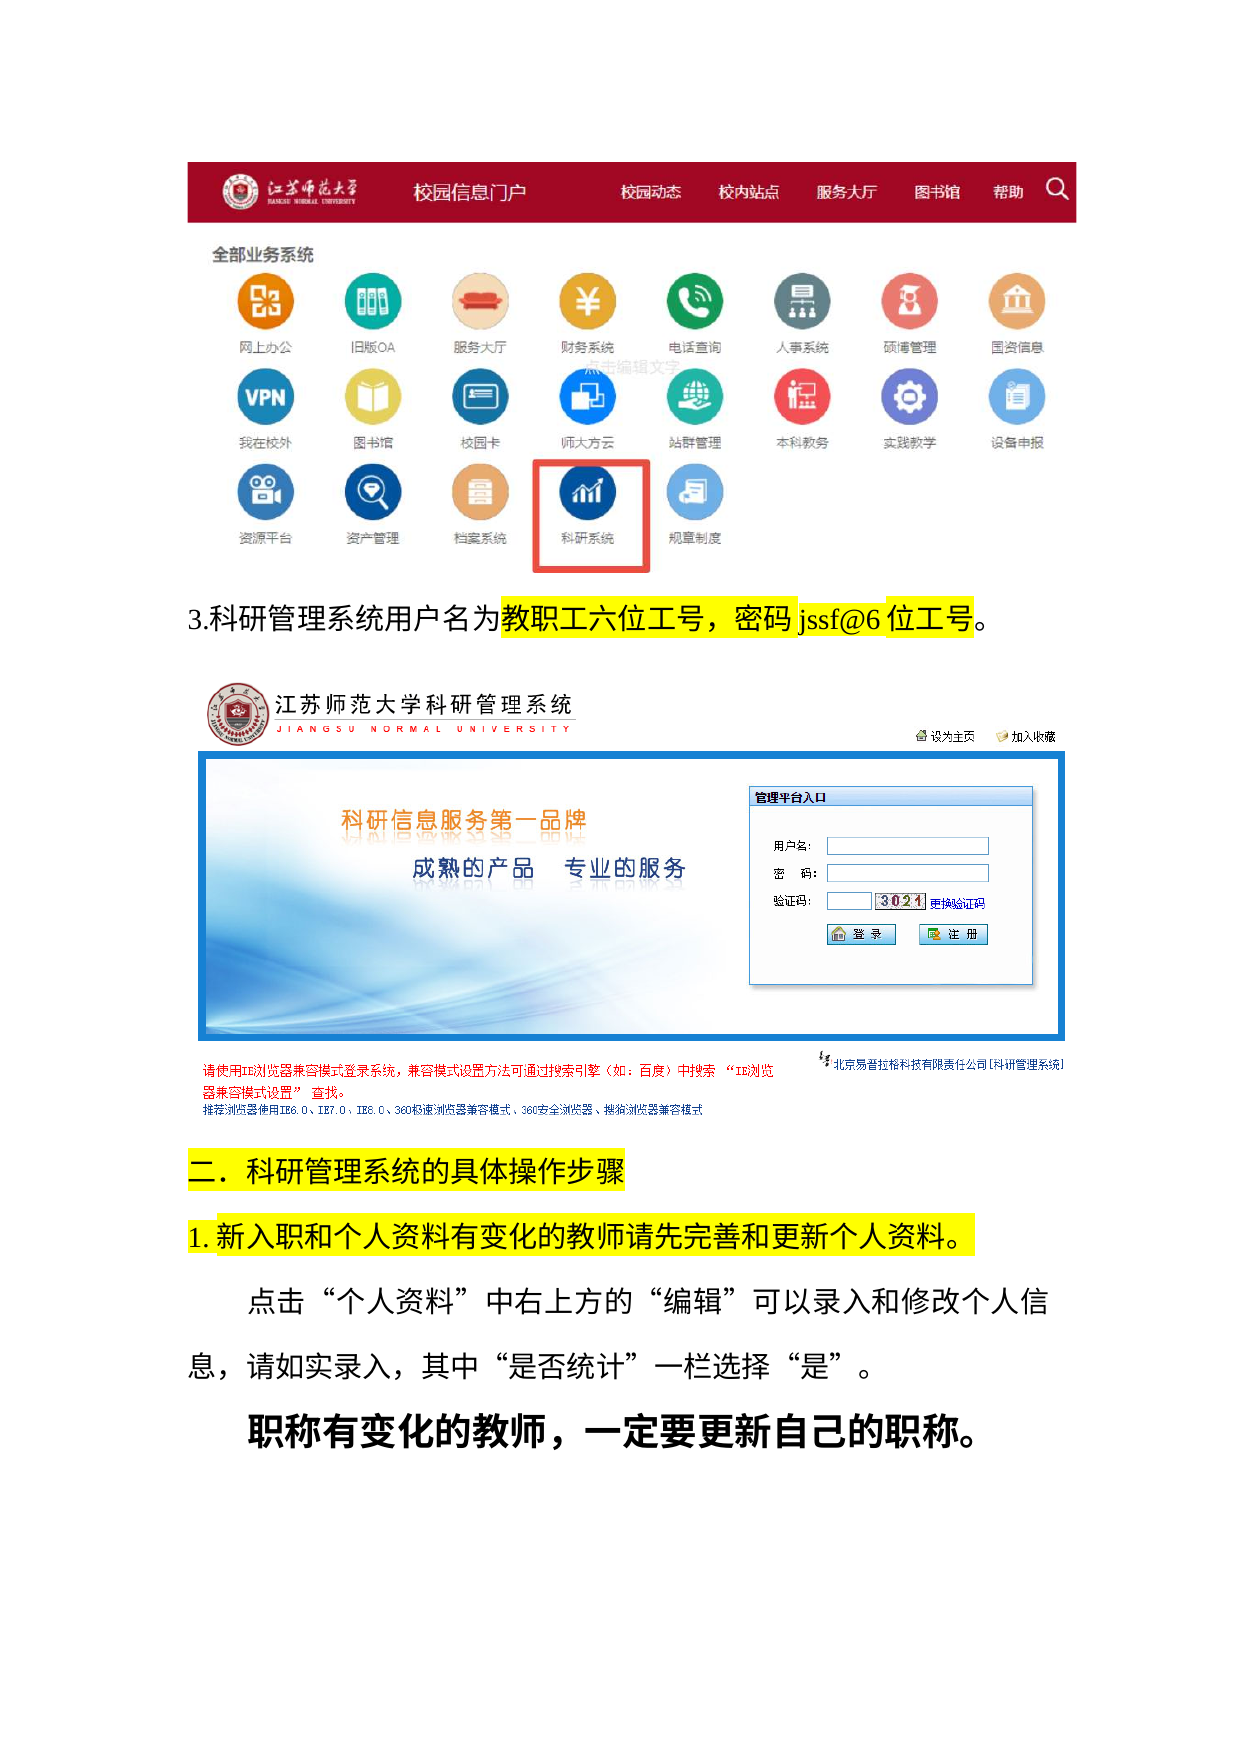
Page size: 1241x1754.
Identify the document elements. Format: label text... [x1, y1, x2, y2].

text 1. 新入职和个人资料有变化的教师请先完善和更新个人资料。 [187, 1202, 1053, 1267]
picture [187, 649, 1083, 1126]
text 点击“个人资料”中右上方的“编辑”可以录入和修改个人信息，请如实录入，其中“是否统计”一栏选择“是”。 [187, 1267, 1053, 1397]
picture [187, 162, 1077, 573]
text 二．科研管理系统的具体操作步骤 [187, 1137, 1053, 1202]
text 3.科研管理系统用户名为教职工六位工号，密码jssf@6位工号。 [187, 584, 1053, 649]
text 职称有变化的教师，一定要更新自己的职称。 [187, 1397, 1053, 1462]
